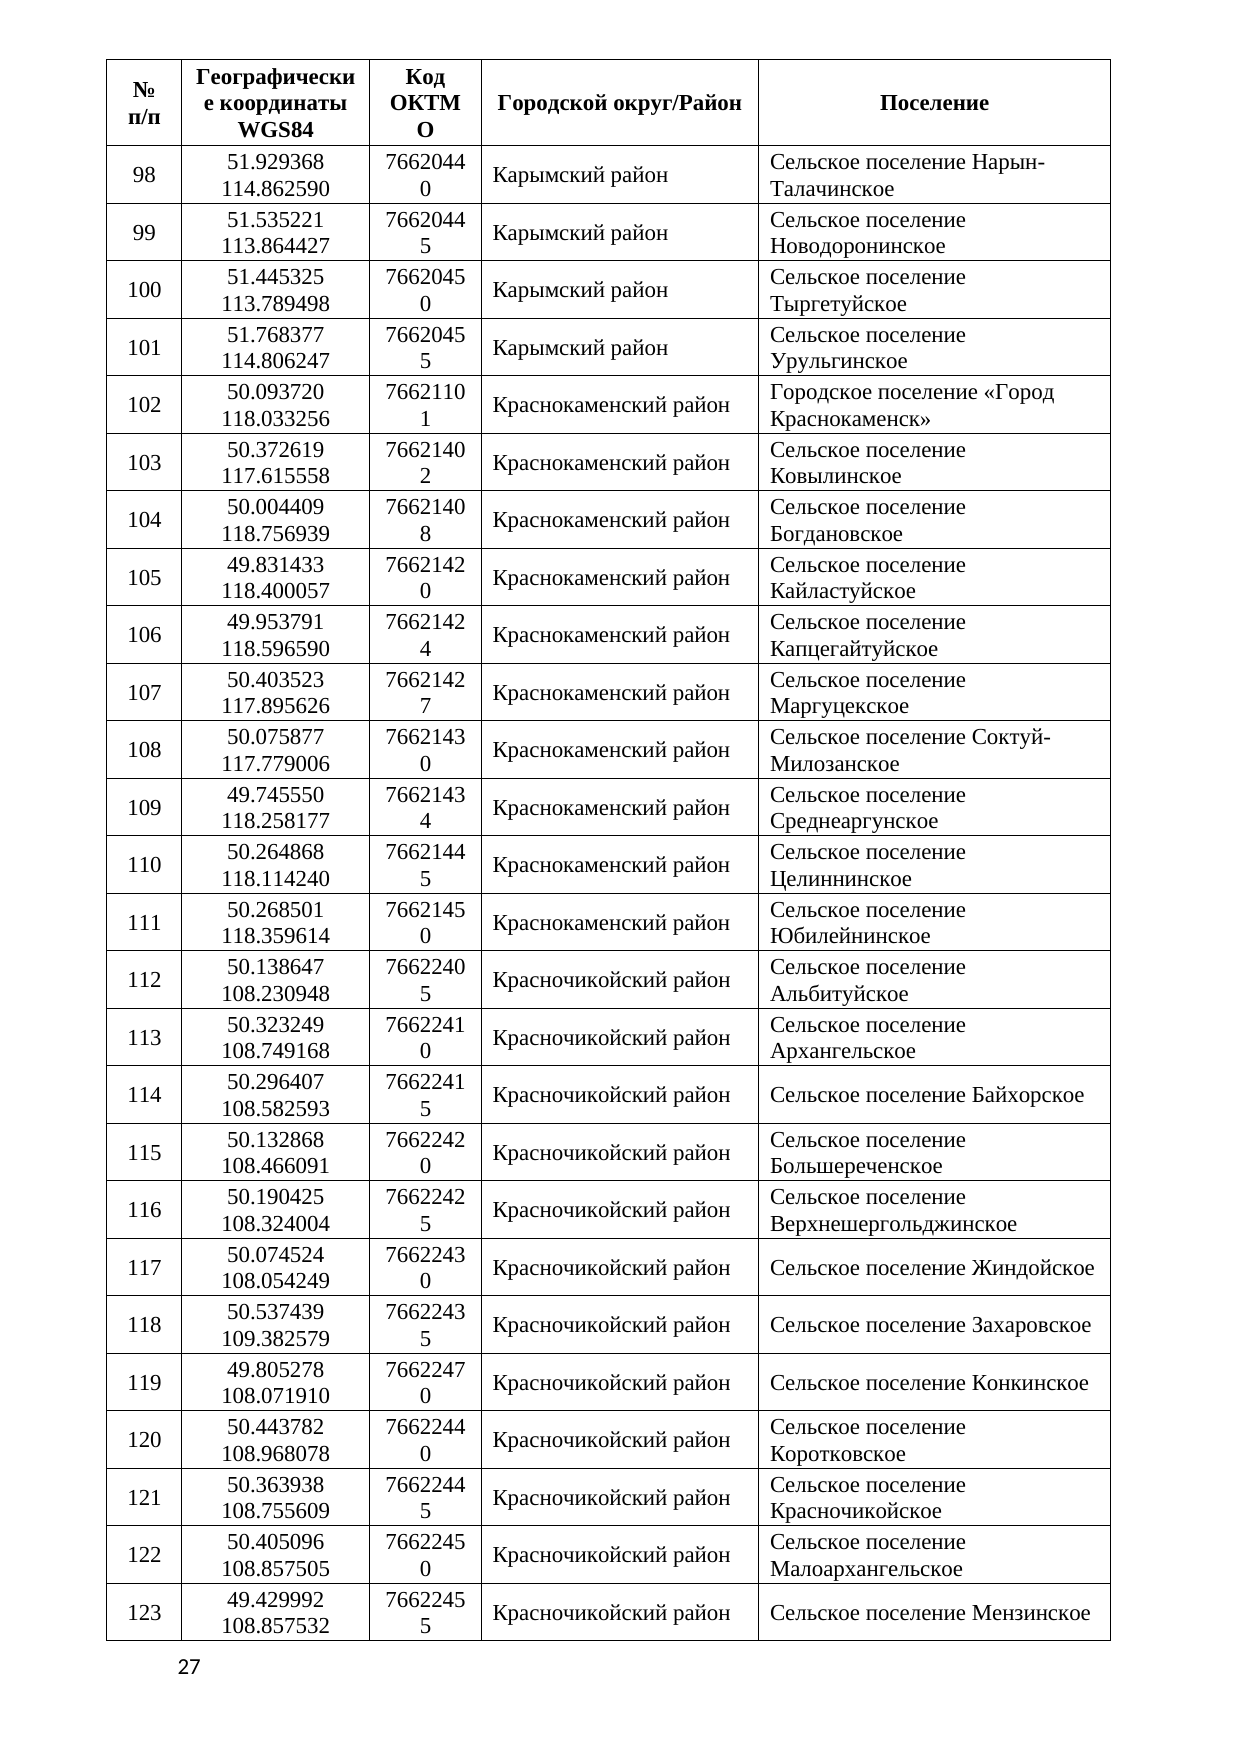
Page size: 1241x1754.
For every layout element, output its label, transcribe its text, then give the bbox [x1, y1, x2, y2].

table_cell Сельское поселение Урульгинское [759, 319, 1110, 375]
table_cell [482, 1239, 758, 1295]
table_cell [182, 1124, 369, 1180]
table_cell 105 [107, 549, 181, 605]
table_cell 51.929368 114.862590 [182, 146, 369, 203]
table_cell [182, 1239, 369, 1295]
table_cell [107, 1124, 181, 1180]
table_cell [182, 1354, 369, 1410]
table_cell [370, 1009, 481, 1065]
table_cell 76620450 [370, 261, 481, 318]
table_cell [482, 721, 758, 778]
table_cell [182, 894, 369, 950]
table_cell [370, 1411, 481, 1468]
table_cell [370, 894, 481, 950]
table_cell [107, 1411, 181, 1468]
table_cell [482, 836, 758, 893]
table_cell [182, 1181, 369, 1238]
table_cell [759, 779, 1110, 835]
table_cell Краснокаменский район [482, 434, 758, 490]
table_cell 104 [107, 491, 181, 548]
table_cell 107 [107, 664, 181, 720]
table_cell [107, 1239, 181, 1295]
table_cell 76621408 [370, 491, 481, 548]
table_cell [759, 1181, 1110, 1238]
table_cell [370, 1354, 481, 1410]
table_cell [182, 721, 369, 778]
table_cell 100 [107, 261, 181, 318]
table_cell 98 [107, 146, 181, 203]
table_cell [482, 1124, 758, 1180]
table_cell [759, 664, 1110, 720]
table_cell 51.768377 114.806247 [182, 319, 369, 375]
table_cell Сельское поселение Тыргетуйское [759, 261, 1110, 318]
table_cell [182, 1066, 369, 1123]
table_cell 51.445325 113.789498 [182, 261, 369, 318]
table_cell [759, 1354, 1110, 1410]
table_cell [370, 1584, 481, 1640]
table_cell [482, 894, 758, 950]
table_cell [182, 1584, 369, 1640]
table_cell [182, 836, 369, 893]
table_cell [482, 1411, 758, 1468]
table_cell Краснокаменский район [482, 606, 758, 663]
table_cell 50.093720 118.033256 [182, 376, 369, 433]
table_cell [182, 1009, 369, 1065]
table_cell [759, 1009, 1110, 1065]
table_cell 50.403523 117.895626 [182, 664, 369, 720]
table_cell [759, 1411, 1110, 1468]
table_cell 76621424 [370, 606, 481, 663]
table_cell Сельское поселение Капцегайтуйское [759, 606, 1110, 663]
table_cell 103 [107, 434, 181, 490]
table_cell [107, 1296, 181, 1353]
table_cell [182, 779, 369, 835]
table_cell 106 [107, 606, 181, 663]
table_cell 50.372619 117.615558 [182, 434, 369, 490]
table_cell 102 [107, 376, 181, 433]
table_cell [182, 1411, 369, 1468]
table_cell 99 [107, 204, 181, 260]
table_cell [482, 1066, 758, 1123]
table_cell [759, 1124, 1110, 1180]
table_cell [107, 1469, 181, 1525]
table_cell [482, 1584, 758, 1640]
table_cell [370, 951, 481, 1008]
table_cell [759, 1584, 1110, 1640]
table_header Географические координаты WGS84 [182, 60, 369, 145]
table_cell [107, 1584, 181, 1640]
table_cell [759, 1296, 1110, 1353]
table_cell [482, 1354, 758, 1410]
table_cell 51.535221 113.864427 [182, 204, 369, 260]
table_cell Карымский район [482, 319, 758, 375]
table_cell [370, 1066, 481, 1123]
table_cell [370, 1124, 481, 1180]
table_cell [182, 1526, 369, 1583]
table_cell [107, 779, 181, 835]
table_cell Сельское поселение Ковылинское [759, 434, 1110, 490]
table_header № п/п [107, 60, 181, 145]
table_cell Сельское поселение Богдановское [759, 491, 1110, 548]
table_cell 50.004409 118.756939 [182, 491, 369, 548]
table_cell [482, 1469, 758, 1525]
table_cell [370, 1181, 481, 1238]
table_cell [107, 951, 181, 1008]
table_header Код ОКТМО [370, 60, 481, 145]
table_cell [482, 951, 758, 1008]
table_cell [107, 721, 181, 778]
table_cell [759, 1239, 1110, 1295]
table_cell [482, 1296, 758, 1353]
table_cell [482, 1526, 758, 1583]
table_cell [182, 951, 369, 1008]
table_cell 76620455 [370, 319, 481, 375]
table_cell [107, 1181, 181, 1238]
table_cell 76621420 [370, 549, 481, 605]
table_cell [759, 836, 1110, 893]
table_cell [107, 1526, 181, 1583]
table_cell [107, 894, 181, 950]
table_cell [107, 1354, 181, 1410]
table_cell Краснокаменский район [482, 549, 758, 605]
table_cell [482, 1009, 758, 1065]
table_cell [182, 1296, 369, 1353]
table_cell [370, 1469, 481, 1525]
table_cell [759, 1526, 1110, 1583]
table_cell Краснокаменский район [482, 491, 758, 548]
table_cell 49.953791 118.596590 [182, 606, 369, 663]
table_cell 101 [107, 319, 181, 375]
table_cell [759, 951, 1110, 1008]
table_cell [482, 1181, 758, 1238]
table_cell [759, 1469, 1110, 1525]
table_cell 76620445 [370, 204, 481, 260]
table_cell 76621427 [370, 664, 481, 720]
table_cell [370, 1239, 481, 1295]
table_header Городской округ/Район [482, 60, 758, 145]
table_cell Сельское поселение Нарын-Талачинское [759, 146, 1110, 203]
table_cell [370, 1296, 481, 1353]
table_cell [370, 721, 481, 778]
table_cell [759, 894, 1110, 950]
table_cell Краснокаменский район [482, 376, 758, 433]
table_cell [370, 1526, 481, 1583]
table_cell 76621101 [370, 376, 481, 433]
table_cell Карымский район [482, 261, 758, 318]
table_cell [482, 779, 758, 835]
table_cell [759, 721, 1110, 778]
table_cell 76621402 [370, 434, 481, 490]
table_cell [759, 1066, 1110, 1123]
table_header Поселение [759, 60, 1110, 145]
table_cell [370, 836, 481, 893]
table_cell 76620440 [370, 146, 481, 203]
table_cell 49.831433 118.400057 [182, 549, 369, 605]
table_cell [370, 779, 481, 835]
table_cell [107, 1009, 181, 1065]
table_cell Карымский район [482, 146, 758, 203]
table_cell Карымский район [482, 204, 758, 260]
table_cell Сельское поселение Новодоронинское [759, 204, 1110, 260]
table_cell Городское поселение «Город Краснокаменск» [759, 376, 1110, 433]
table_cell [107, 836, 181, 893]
table_cell Краснокаменский район [482, 664, 758, 720]
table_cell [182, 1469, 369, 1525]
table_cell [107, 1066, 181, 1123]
table_cell Сельское поселение Кайластуйское [759, 549, 1110, 605]
